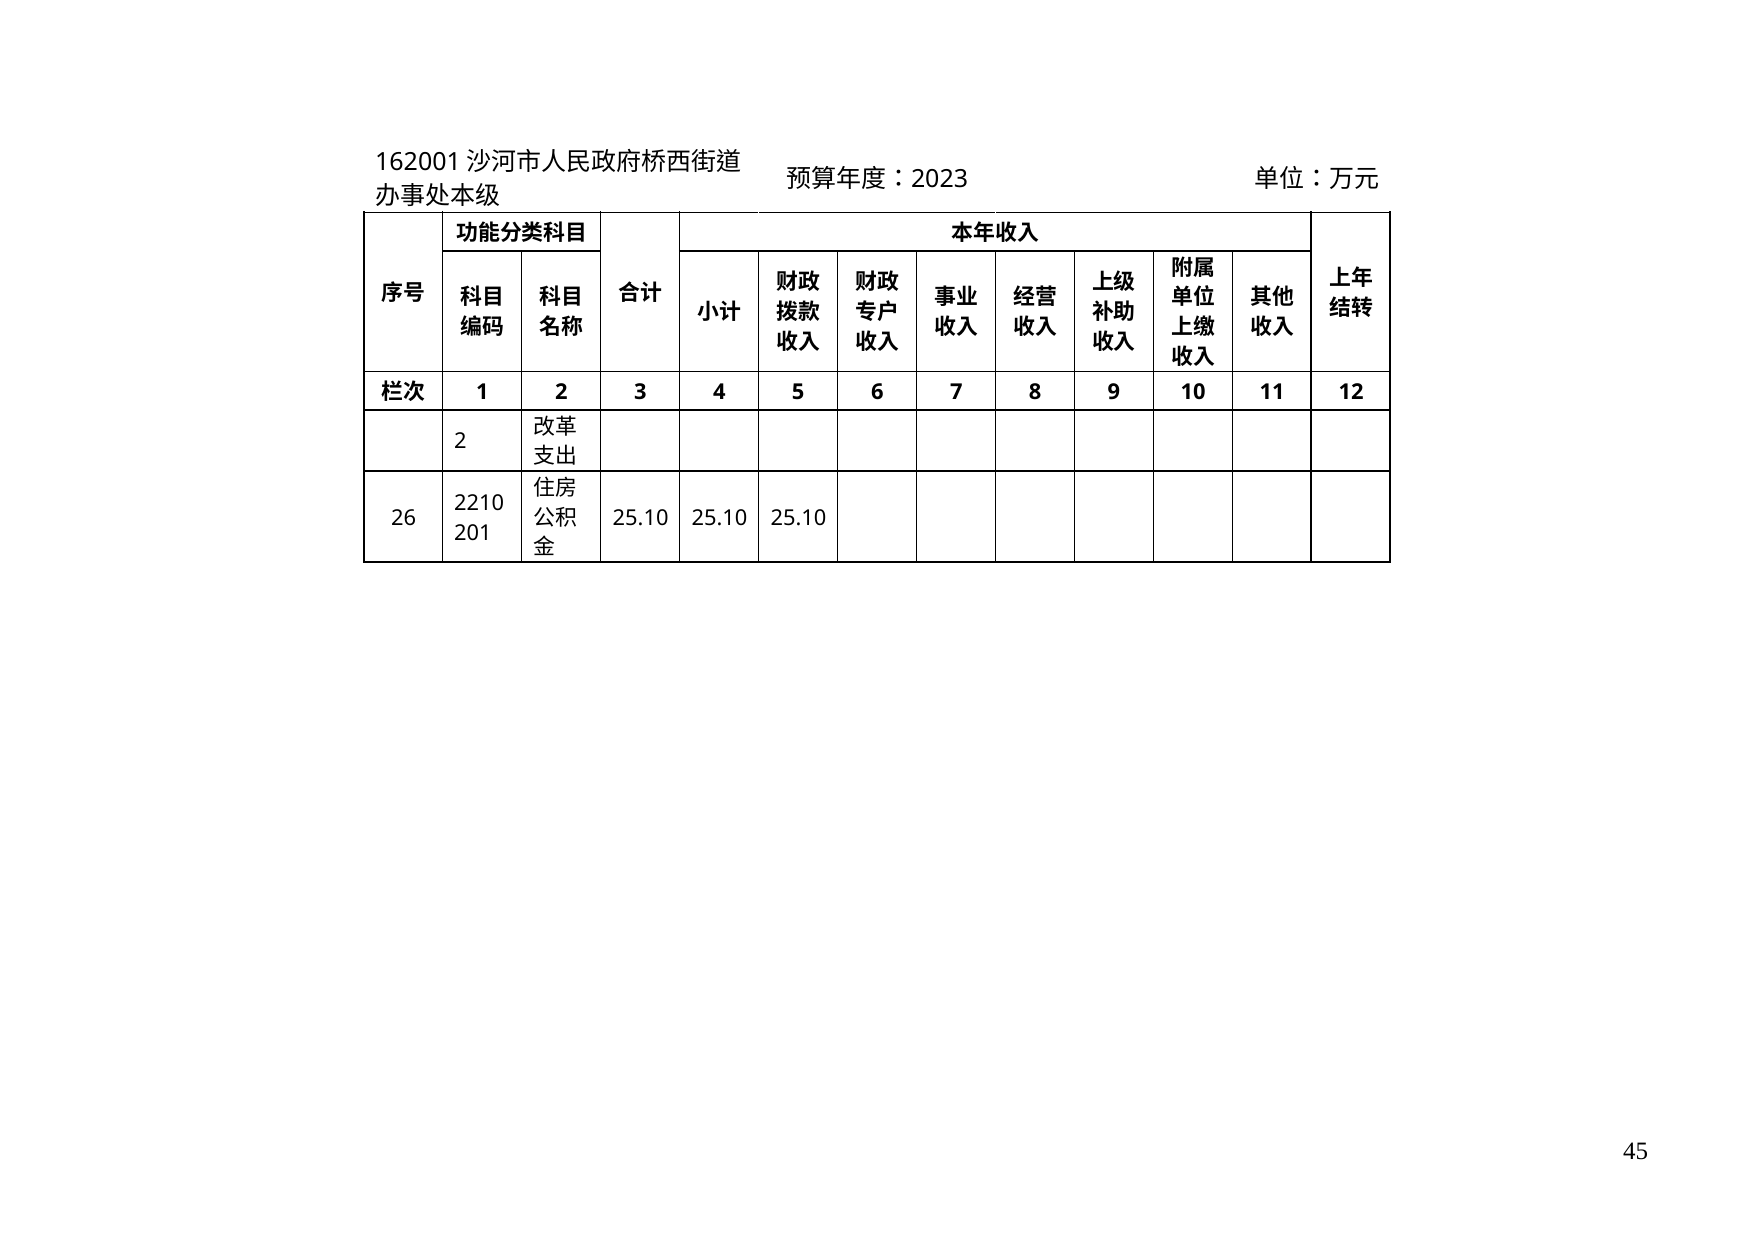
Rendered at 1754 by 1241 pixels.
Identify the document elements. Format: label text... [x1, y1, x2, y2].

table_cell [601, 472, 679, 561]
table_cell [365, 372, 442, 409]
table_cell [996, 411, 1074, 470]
table_cell 其他收入 [1233, 252, 1310, 371]
table_cell 经营收入 [996, 252, 1074, 371]
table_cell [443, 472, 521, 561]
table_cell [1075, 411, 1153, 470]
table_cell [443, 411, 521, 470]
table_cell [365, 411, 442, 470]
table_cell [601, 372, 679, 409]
table_cell 上年结转 [1312, 213, 1389, 371]
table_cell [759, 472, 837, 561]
table_cell 功能分类科目 [443, 213, 600, 250]
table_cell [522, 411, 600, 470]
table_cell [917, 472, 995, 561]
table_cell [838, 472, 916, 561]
table_header 单位：万元 [996, 143, 1389, 211]
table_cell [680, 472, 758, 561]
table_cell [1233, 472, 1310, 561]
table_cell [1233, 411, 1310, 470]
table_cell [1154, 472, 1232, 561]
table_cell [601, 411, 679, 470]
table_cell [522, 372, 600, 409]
table_cell 科目 编码 [443, 252, 521, 371]
table_cell 小计 [680, 252, 758, 371]
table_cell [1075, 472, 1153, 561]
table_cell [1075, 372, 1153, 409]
table_cell 序号 [365, 213, 442, 371]
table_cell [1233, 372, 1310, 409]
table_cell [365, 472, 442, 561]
table_header 162001沙河市人民政府桥西街道办事处本级 [365, 143, 758, 211]
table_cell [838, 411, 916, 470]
table_cell 合计 [601, 213, 679, 371]
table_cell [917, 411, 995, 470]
table_cell 财政专户 收入 [838, 252, 916, 371]
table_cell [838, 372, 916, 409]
table_cell 事业收入 [917, 252, 995, 371]
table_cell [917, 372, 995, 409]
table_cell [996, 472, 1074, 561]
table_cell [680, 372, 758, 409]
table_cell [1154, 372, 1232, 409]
table_cell 财政拨款 收入 [759, 252, 837, 371]
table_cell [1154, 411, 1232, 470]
table_cell 科目名称 [522, 252, 600, 371]
table_cell 上级补助收入 [1075, 252, 1153, 371]
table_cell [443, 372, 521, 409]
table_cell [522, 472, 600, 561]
table_cell 本年收入 [680, 213, 1310, 250]
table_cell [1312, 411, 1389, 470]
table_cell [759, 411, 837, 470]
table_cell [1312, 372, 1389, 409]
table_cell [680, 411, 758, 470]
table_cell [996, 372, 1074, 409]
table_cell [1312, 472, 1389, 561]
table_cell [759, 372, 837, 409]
table_cell 附属单位上缴收入 [1154, 252, 1232, 371]
table_header 预算年度：2023 [759, 143, 995, 211]
